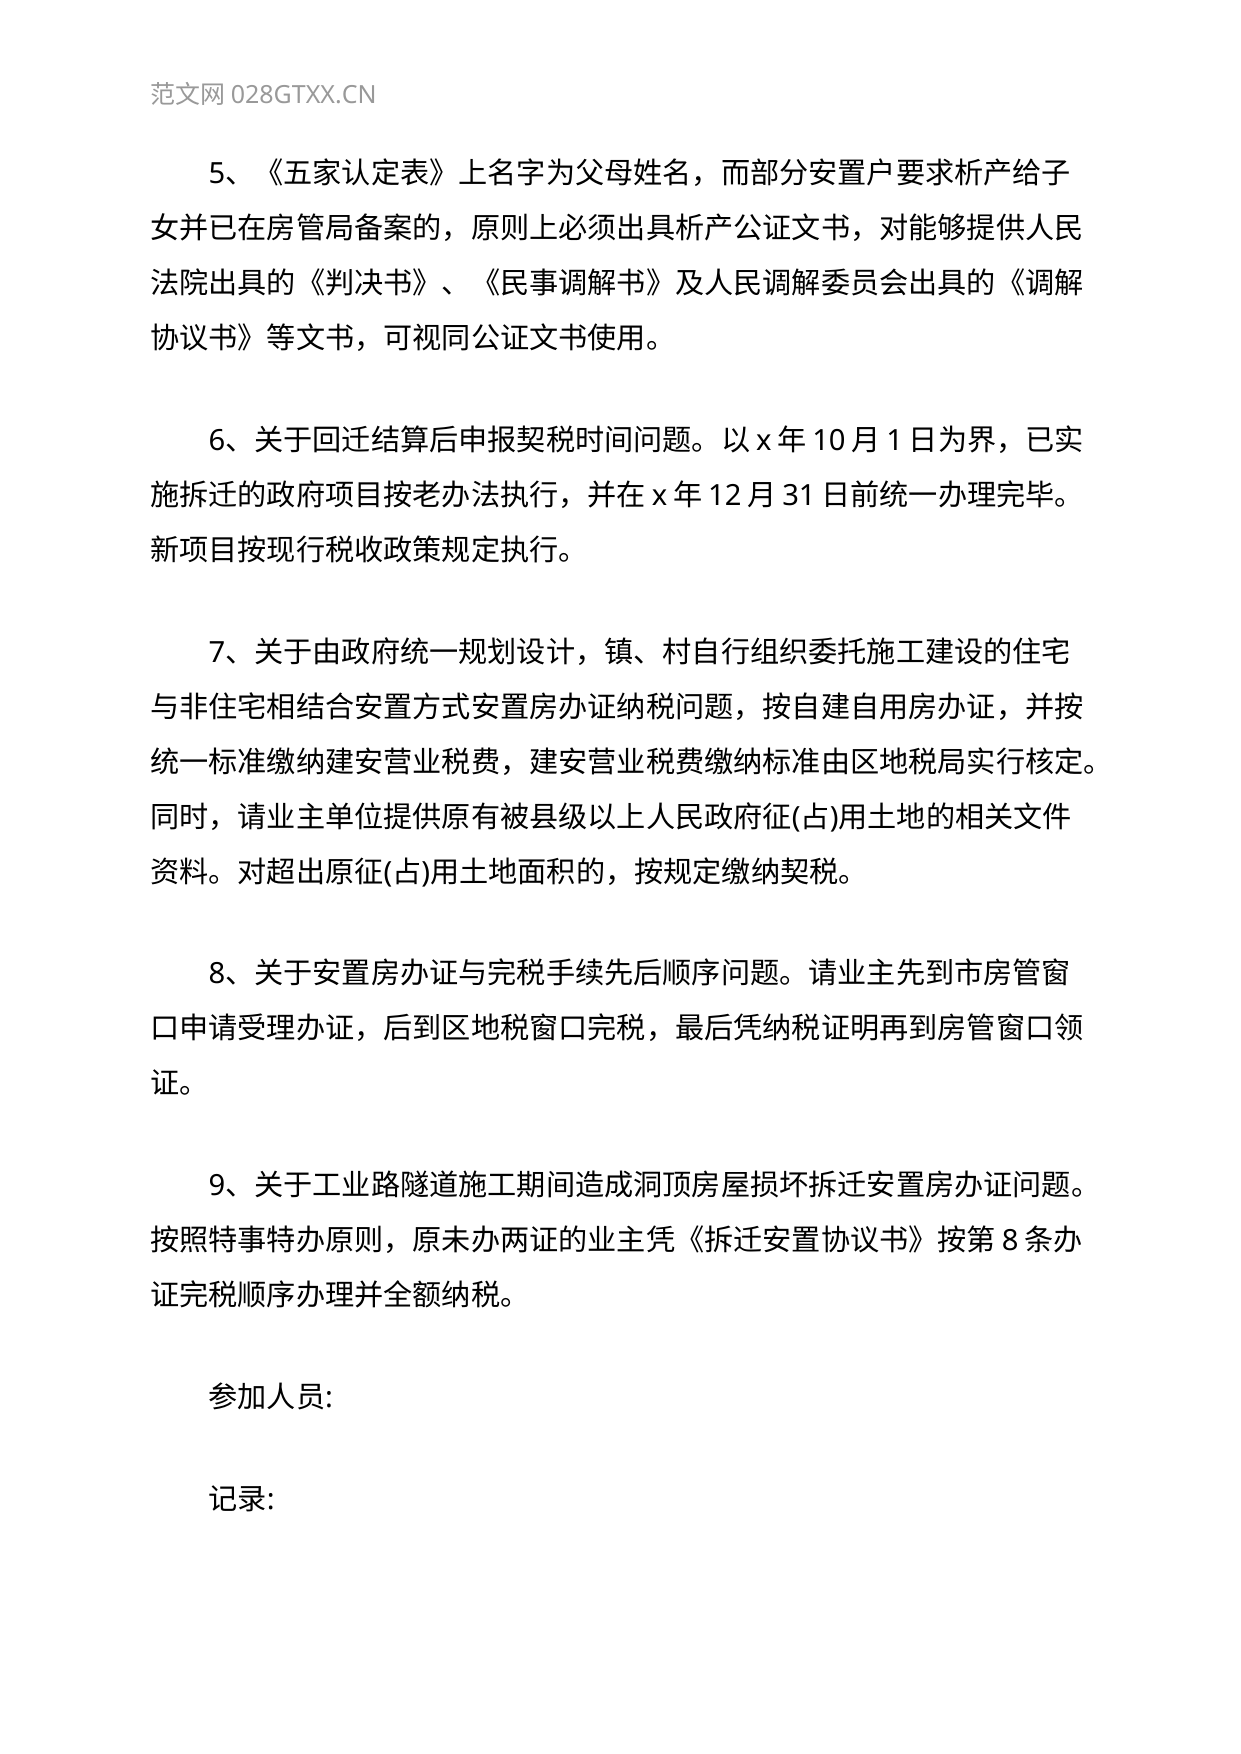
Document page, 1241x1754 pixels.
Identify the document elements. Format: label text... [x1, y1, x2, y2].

text 5、《五家认定表》上名字为父母姓名，而部分安置户要求析产给子女并已在房管局备案的，原则上必须出具析产公证文书，对能够提供人民法院出具的《判决书》、《民事调解书》及人民调解委员会出具的《调解协议书》等文书，可视同公证文书使用。 [150, 150, 1090, 357]
text 9、关于工业路隧道施工期间造成洞顶房屋损坏拆迁安置房办证问题。按照特事特办原则，原未办两证的业主凭《拆迁安置协议书》按第8条办证完税顺序办理并全额纳税。 [150, 1162, 1090, 1314]
text 记录: [150, 1476, 1090, 1518]
text 8、关于安置房办证与完税手续先后顺序问题。请业主先到市房管窗口申请受理办证，后到区地税窗口完税，最后凭纳税证明再到房管窗口领证。 [150, 950, 1090, 1102]
text 6、关于回迁结算后申报契税时间问题。以x年10月1日为界，已实施拆迁的政府项目按老办法执行，并在x年12月31日前统一办理完毕。新项目按现行税收政策规定执行。 [150, 417, 1090, 569]
text 参加人员: [150, 1373, 1090, 1416]
text 7、关于由政府统一规划设计，镇、村自行组织委托施工建设的住宅与非住宅相结合安置方式安置房办证纳税问题，按自建自用房办证，并按统一标准缴纳建安营业税费，建安营业税费缴纳标准由区地税局实行核定。同时，请业主单位提供原有被县级以上人民政府征(占)用土地的相关文件资料。对超出原征(占)用土地面积的，按规定缴纳契税。 [150, 628, 1090, 891]
